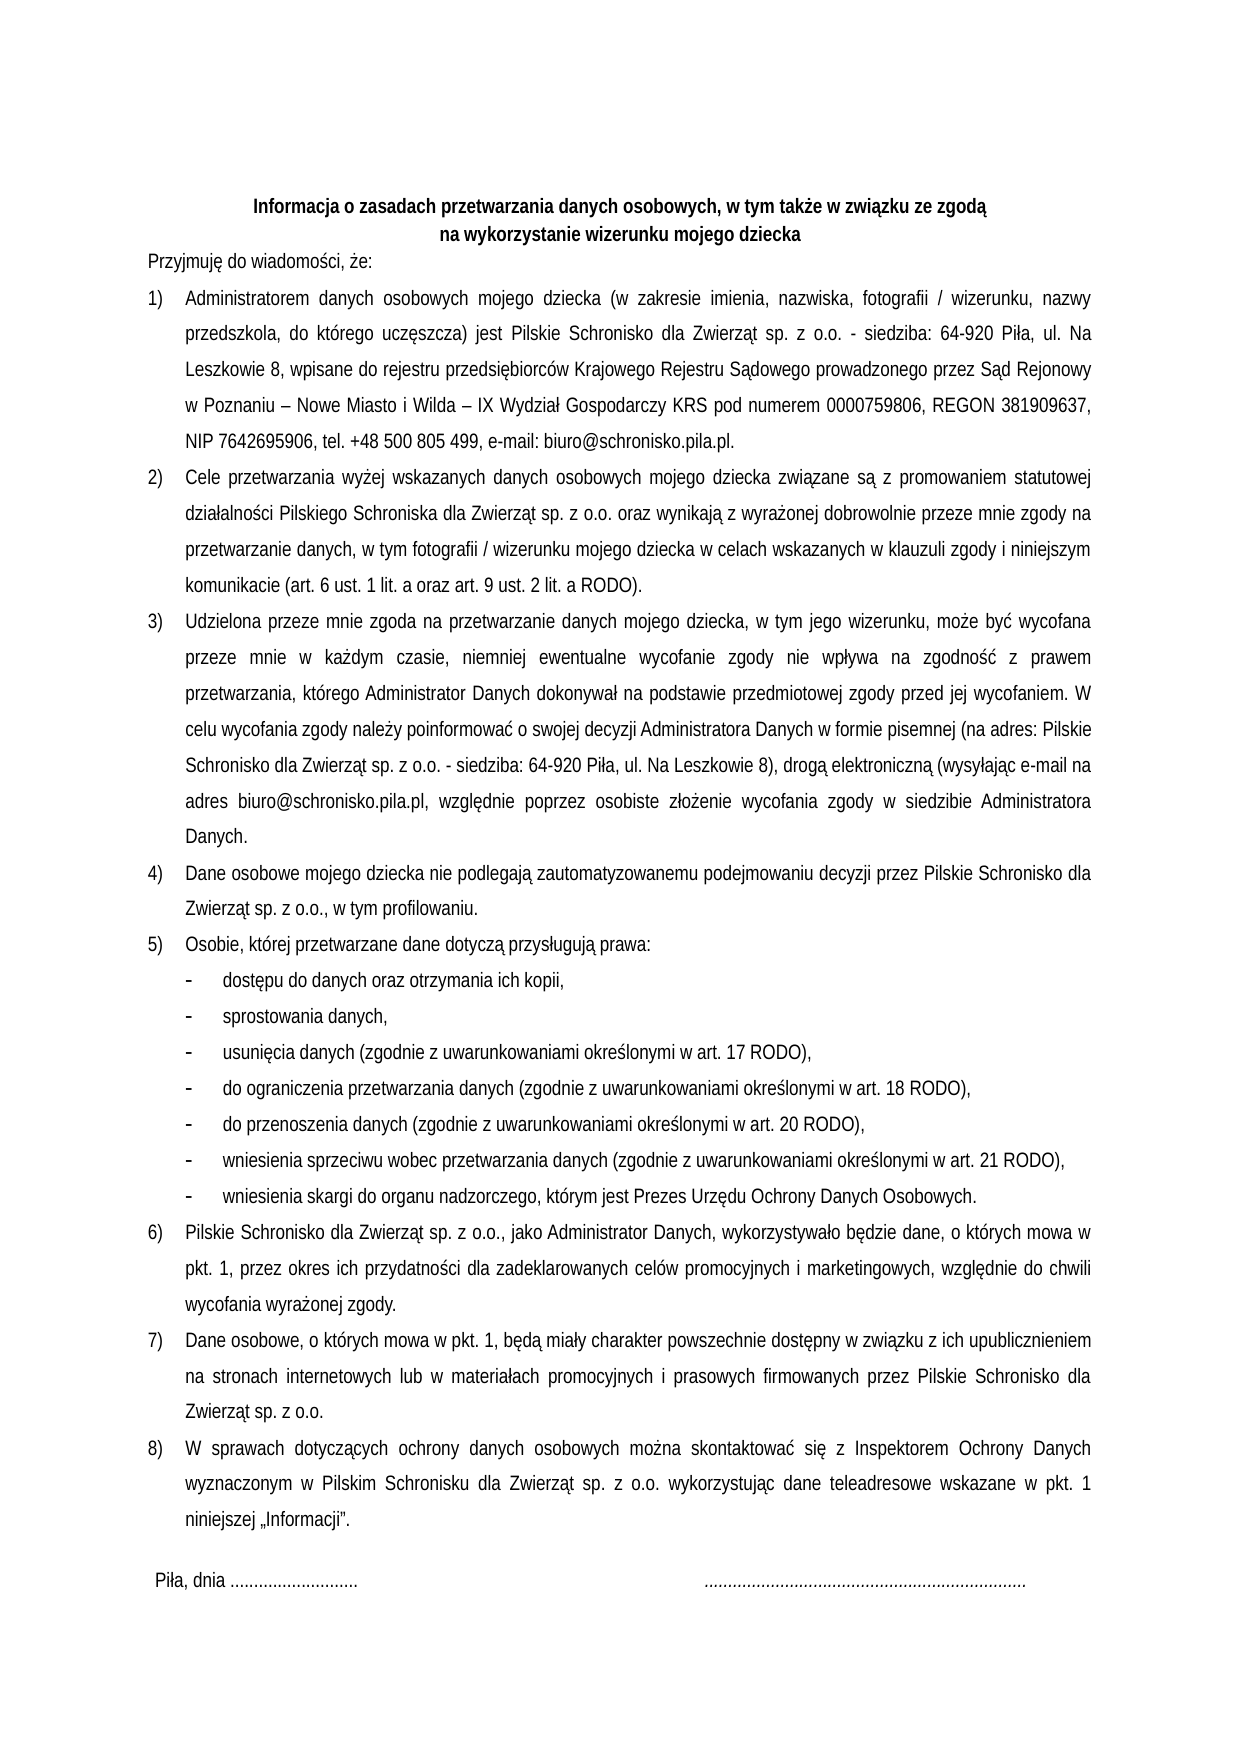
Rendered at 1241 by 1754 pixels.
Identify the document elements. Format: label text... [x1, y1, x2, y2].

list usunięcia danych (zgodnie z uwarunkowaniami określonymi w art. 17 RODO), [185, 1040, 1093, 1064]
text Informacja o zasadach przetwarzania danych osobowych, w tym także w związku ze zgodą [148, 194, 1093, 218]
list sprostowania danych, [185, 1004, 1093, 1028]
list Osobie, której przetwarzane dane dotyczą przysługują prawa: [148, 932, 1093, 956]
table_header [628, 1568, 1107, 1596]
list dostępu do danych oraz otrzymania ich kopii, [185, 968, 1093, 992]
list Dane osobowe mojego dziecka nie podlegają zautomatyzowanemu podejmowaniu decyzji przez Pilskie Schronisko dla Zwierząt sp. z o.o., w tym profilowaniu. [148, 860, 1093, 920]
list Pilskie Schronisko dla Zwierząt sp. z o.o., jako Administrator Danych, wykorzystywało będzie dane, o których mowa w pkt. 1, przez okres ich przydatności dla zadeklarowanych celów promocyjnych i marketingowych, względnie do chwili wycofania wyrażonej zgody. [148, 1220, 1093, 1316]
list Udzielona przeze mnie zgoda na przetwarzanie danych mojego dziecka, w tym jego wizerunku, może być wycofana przeze mnie w każdym czasie, niemniej ewentualne wycofanie zgody nie wpływa na zgodność z prawem przetwarzania, którego Administrator Danych dokonywał na podstawie przedmiotowej zgody przed jej wycofaniem. W celu wycofania zgody należy poinformować o swojej decyzji Administratora Danych w formie pisemnej (na adres: Pilskie Schronisko dla Zwierząt sp. z o.o. - siedziba: 64-920 Piła, ul. Na Leszkowie 8), drogą elektroniczną (wysyłając e-mail na adres biuro@schronisko.pila.pl, względnie poprzez osobiste złożenie wycofania zgody w siedzibie Administratora Danych. [148, 609, 1093, 848]
list wniesienia skargi do organu nadzorczego, którym jest Prezes Urzędu Ochrony Danych Osobowych. [185, 1184, 1093, 1208]
list W sprawach dotyczących ochrony danych osobowych można skontaktować się z Inspektorem Ochrony Danych wyznaczonym w Pilskim Schronisku dla Zwierząt sp. z o.o. wykorzystując dane teleadresowe wskazane w pkt. 1 niniejszej „Informacji”. [148, 1435, 1093, 1531]
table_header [148, 1568, 627, 1596]
list wniesienia sprzeciwu wobec przetwarzania danych (zgodnie z uwarunkowaniami określonymi w art. 21 RODO), [185, 1148, 1093, 1172]
list Dane osobowe, o których mowa w pkt. 1, będą miały charakter powszechnie dostępny w związku z ich upublicznieniem na stronach internetowych lub w materiałach promocyjnych i prasowych firmowanych przez Pilskie Schronisko dla Zwierząt sp. z o.o. [148, 1328, 1093, 1423]
list do przenoszenia danych (zgodnie z uwarunkowaniami określonymi w art. 20 RODO), [185, 1112, 1093, 1136]
text na wykorzystanie wizerunku mojego dziecka [148, 222, 1093, 246]
list Administratorem danych osobowych mojego dziecka (w zakresie imienia, nazwiska, fotografii / wizerunku, nazwy przedszkola, do którego uczęszcza) jest Pilskie Schronisko dla Zwierząt sp. z o.o. - siedziba: 64-920 Piła, ul. Na Leszkowie 8, wpisane do rejestru przedsiębiorców Krajowego Rejestru Sądowego prowadzonego przez Sąd Rejonowy w Poznaniu – Nowe Miasto i Wilda – IX Wydział Gospodarczy KRS pod numerem 0000759806, REGON 381909637, NIP 7642695906, tel. +48 500 805 499, e-mail: biuro@schronisko.pila.pl. [148, 285, 1093, 453]
text Przyjmuję do wiadomości, że: [148, 249, 1093, 273]
list do ograniczenia przetwarzania danych (zgodnie z uwarunkowaniami określonymi w art. 18 RODO), [185, 1076, 1093, 1100]
list Cele przetwarzania wyżej wskazanych danych osobowych mojego dziecka związane są z promowaniem statutowej działalności Pilskiego Schroniska dla Zwierząt sp. z o.o. oraz wynikają z wyrażonej dobrowolnie przeze mnie zgody na przetwarzanie danych, w tym fotografii / wizerunku mojego dziecka w celach wskazanych w klauzuli zgody i niniejszym komunikacie (art. 6 ust. 1 lit. a oraz art. 9 ust. 2 lit. a RODO). [148, 465, 1093, 597]
